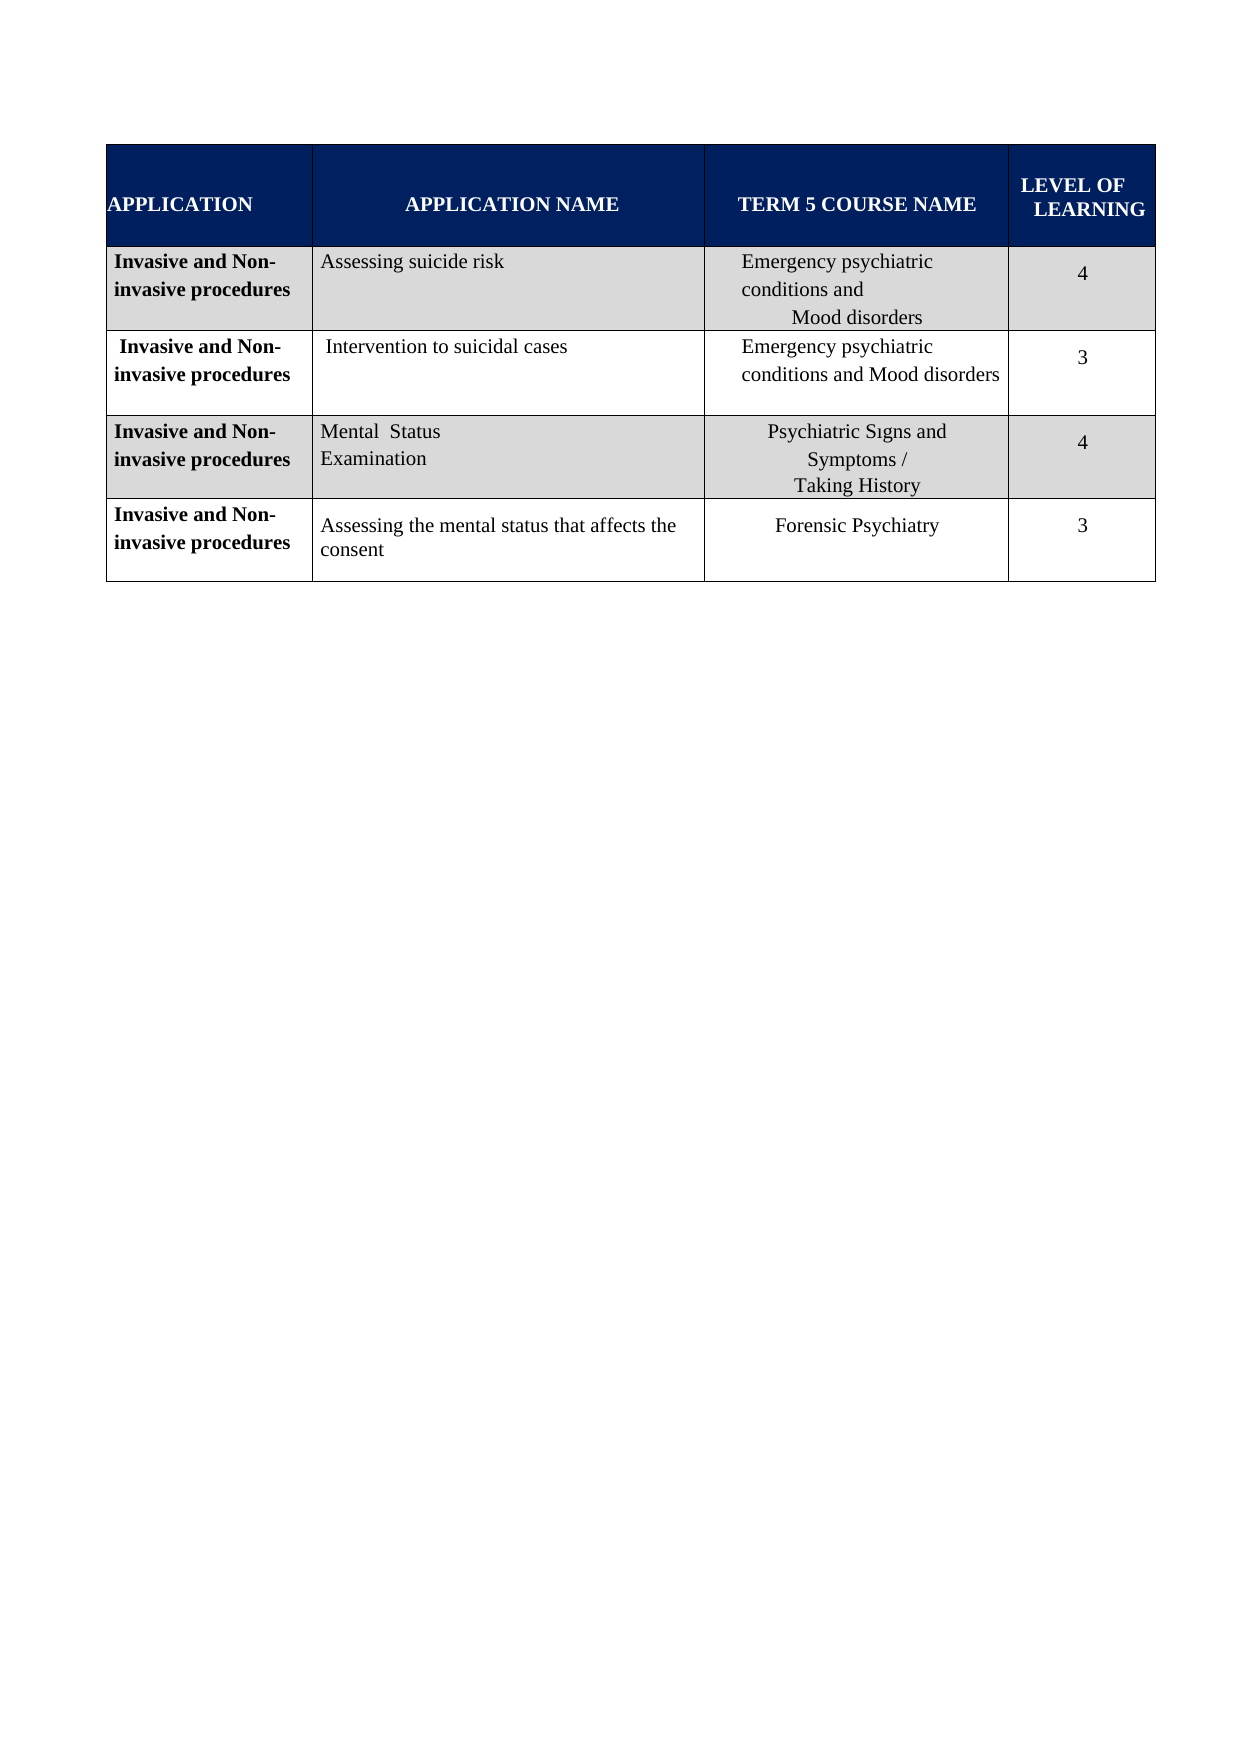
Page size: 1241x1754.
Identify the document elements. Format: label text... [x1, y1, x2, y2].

table_cell Psychiatric Sıgns and Symptoms / Taking History [705, 416, 1008, 498]
table_header APPLICATION NAME [313, 145, 704, 246]
table_cell Emergency psychiatric conditions and Mood disorders [705, 331, 1008, 415]
table_cell Assessing suicide risk [313, 247, 704, 330]
table_cell Invasive and Non-invasive procedures [107, 247, 312, 330]
table_cell Assessing the mental status that affects the consent [313, 499, 704, 581]
table_cell Invasive and Non-invasive procedures [107, 499, 312, 581]
table_cell Invasive and Non-invasive procedures [107, 416, 312, 498]
table_cell Intervention to suicidal cases [313, 331, 704, 415]
table_cell Emergency psychiatric conditions and Mood disorders [705, 247, 1008, 330]
table_cell 4 [1009, 247, 1155, 330]
table_header LEVEL OF LEARNING [1009, 145, 1155, 246]
table_header APPLICATION [107, 145, 312, 246]
table_cell Mental Status Examination [313, 416, 704, 498]
table_cell 4 [1009, 416, 1155, 498]
table_cell Forensic Psychiatry [705, 499, 1008, 581]
table_header TERM 5 COURSE NAME [705, 145, 1008, 246]
table_cell Invasive and Non-invasive procedures [107, 331, 312, 415]
table_cell 3 [1009, 499, 1155, 581]
table_cell 3 [1009, 331, 1155, 415]
